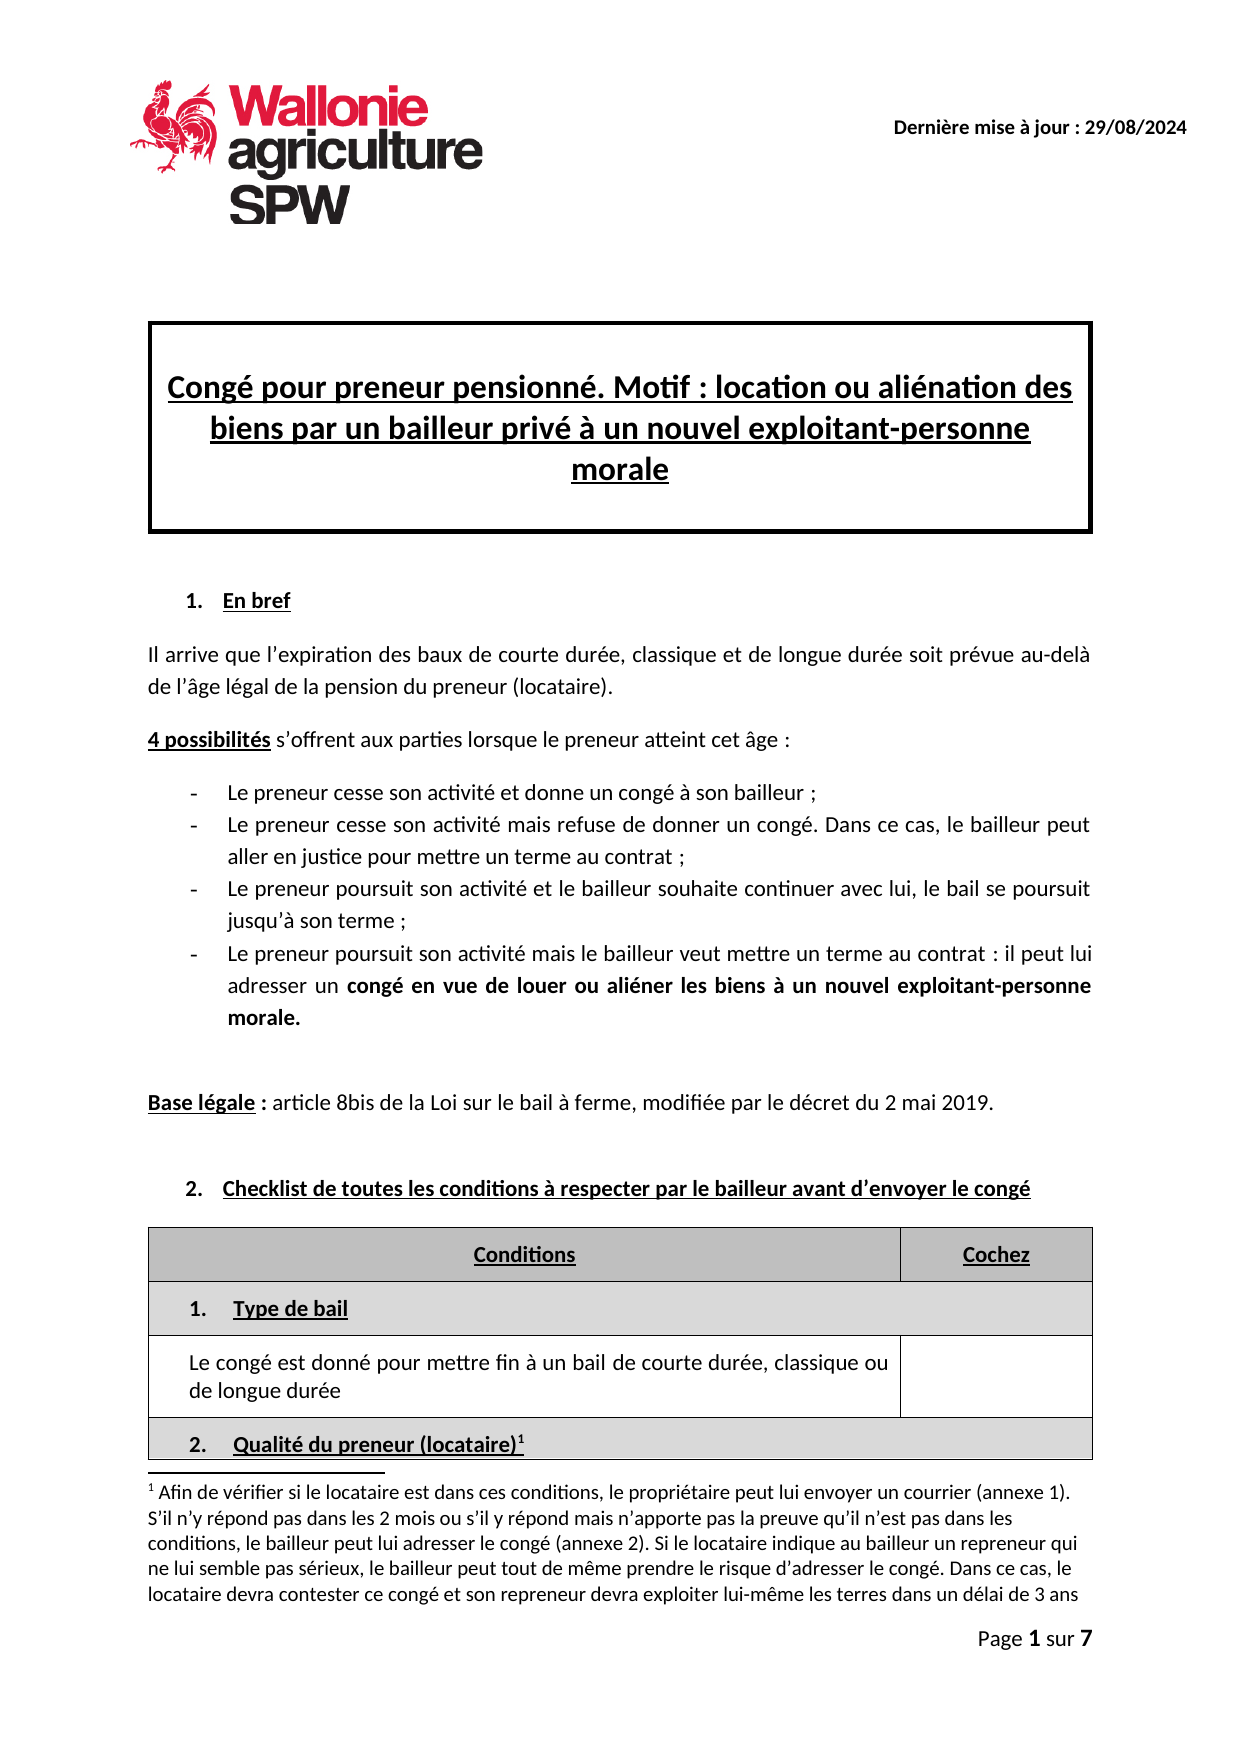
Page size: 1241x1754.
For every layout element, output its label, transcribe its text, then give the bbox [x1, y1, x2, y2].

table_cell Le congé est donné pour mettre fin à un bail de courte durée, classique ou de longue durée [149, 1336, 900, 1417]
text 4 possibilités s’offrent aux parties lorsque le preneur atteint cet âge : [148, 725, 1093, 753]
list Checklist de toutes les conditions à respecter par le bailleur avant d’envoyer le congé [185, 1174, 1093, 1202]
list En bref [185, 587, 1093, 615]
table_header Cochez [901, 1228, 1092, 1281]
text Base légale : article 8bis de la Loi sur le bail à ferme, modifiée par le décret du 2 mai 2019. [148, 1088, 1093, 1116]
text Il arrive que l’expiration des baux de courte durée, classique et de longue durée soit prévue au-delà de l’âge légal de la pension du preneur (locataire). [148, 640, 1093, 700]
table_header Conditions [149, 1228, 900, 1281]
list Le preneur poursuit son activité mais le bailleur veut mettre un terme au contrat : il peut lui adresser un congé en vue de louer ou aliéner les biens à un nouvel exploitant-personne morale. [190, 939, 1093, 1031]
table_cell Type de bail [149, 1282, 1092, 1335]
list Le preneur cesse son activité mais refuse de donner un congé. Dans ce cas, le bailleur peut aller en justice pour mettre un terme au contrat ; [190, 810, 1093, 870]
picture [130, 80, 483, 224]
list Le preneur poursuit son activité et le bailleur souhaite continuer avec lui, le bail se poursuit jusqu’à son terme ; [190, 874, 1093, 935]
table_header Congé pour preneur pensionné. Motif : location ou aliénation des biens par un bailleur privé à un nouvel exploitant-personne morale [152, 325, 1088, 529]
list Le preneur cesse son activité et donne un congé à son bailleur ; [190, 778, 1093, 806]
table_cell [901, 1336, 1092, 1417]
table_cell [149, 1418, 1092, 1458]
